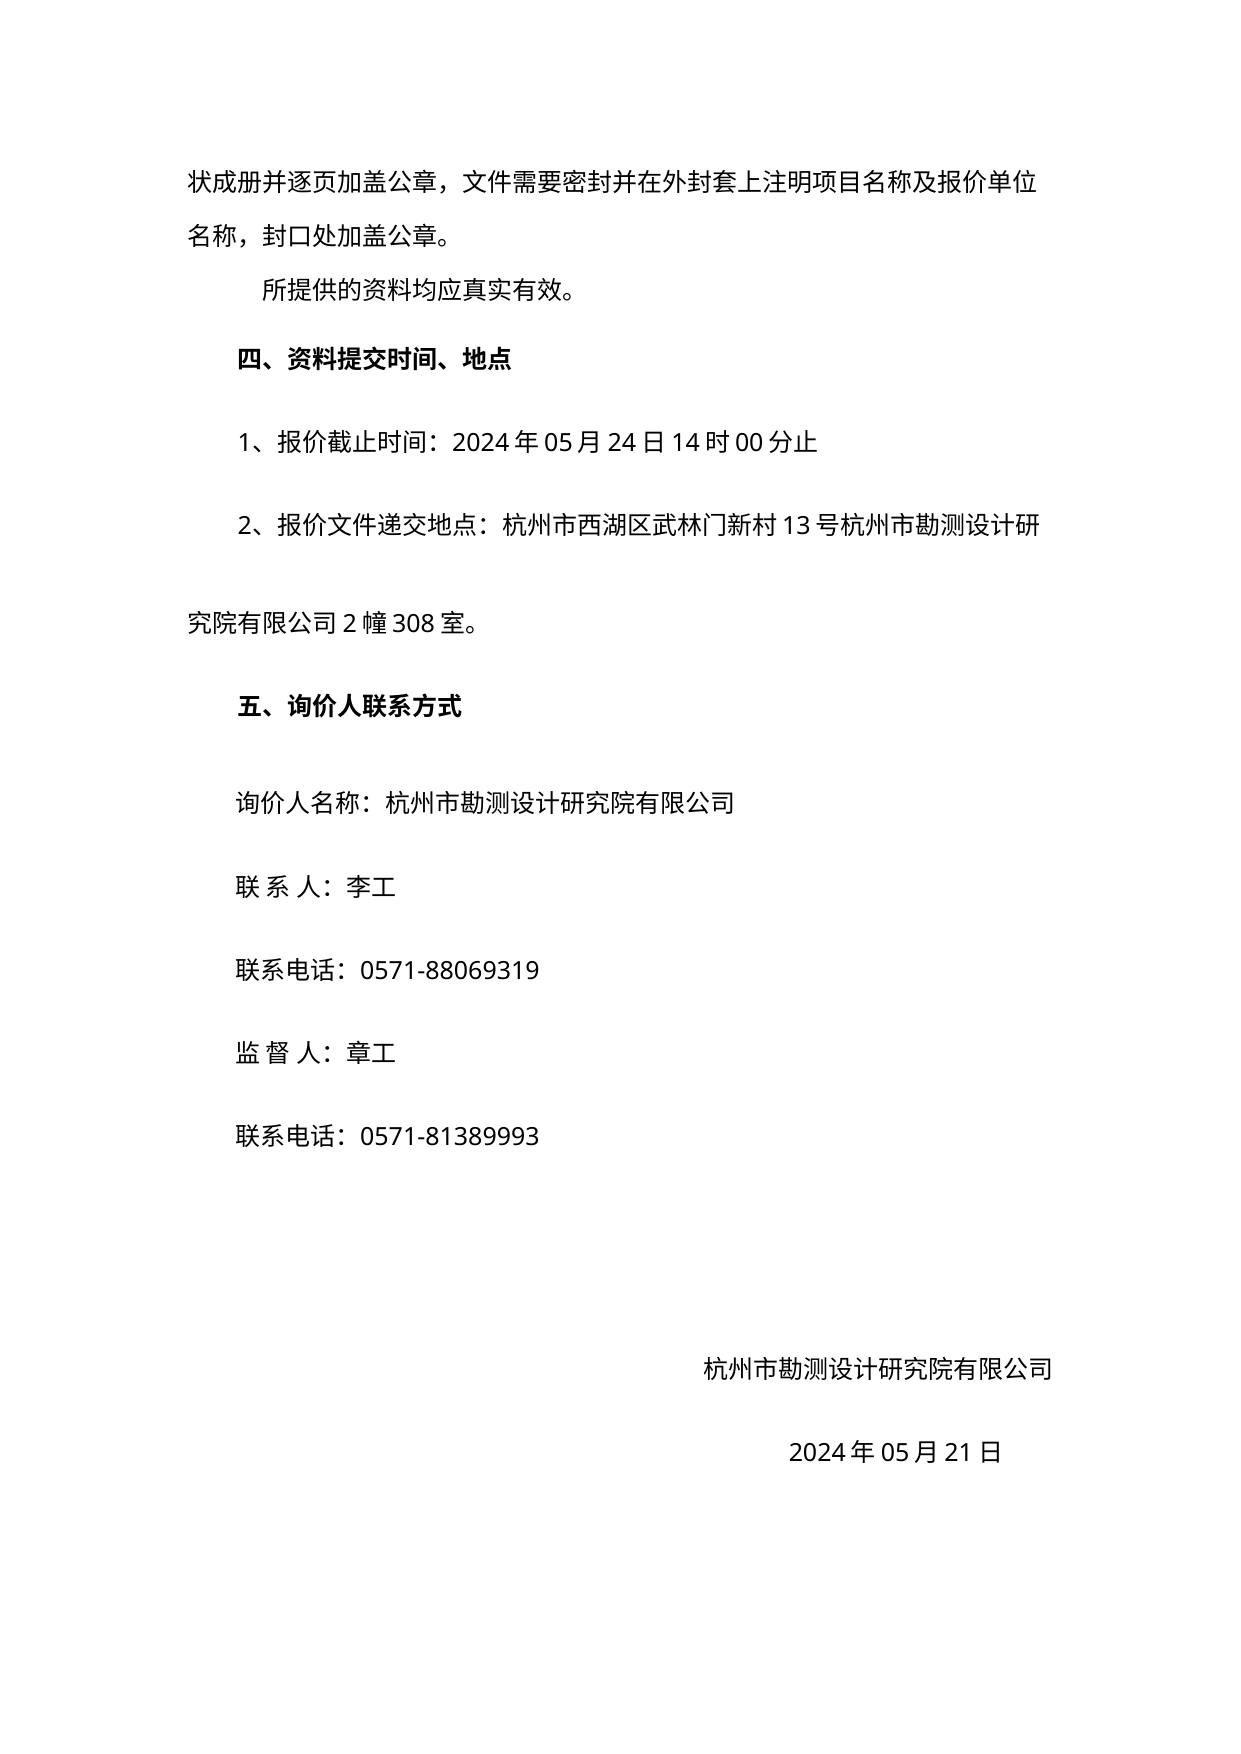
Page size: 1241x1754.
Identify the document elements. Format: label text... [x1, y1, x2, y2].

text 监 督 人：章工 [187, 1004, 1053, 1069]
text 2、报价文件递交地点：杭州市西湖区武林门新村13号杭州市勘测设计研究院有限公司2幢308室。 [187, 491, 1053, 654]
text 所提供的资料均应真实有效。 [187, 271, 1053, 307]
text 联 系 人：李工 [187, 838, 1053, 903]
text 杭州市勘测设计研究院有限公司 [187, 1335, 1053, 1400]
list 询价人联系方式 [187, 672, 1053, 737]
text 2024年05月21日 [187, 1418, 1003, 1483]
list 资料提交时间、地点 [187, 325, 1053, 390]
text 询价人名称：杭州市勘测设计研究院有限公司 [187, 755, 1053, 820]
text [187, 162, 1053, 253]
text 联系电话：0571-81389993 [187, 1088, 1053, 1153]
text 联系电话：0571-88069319 [187, 921, 1053, 986]
text 1、报价截止时间：2024年05月24日14时00分止 [187, 408, 1053, 473]
